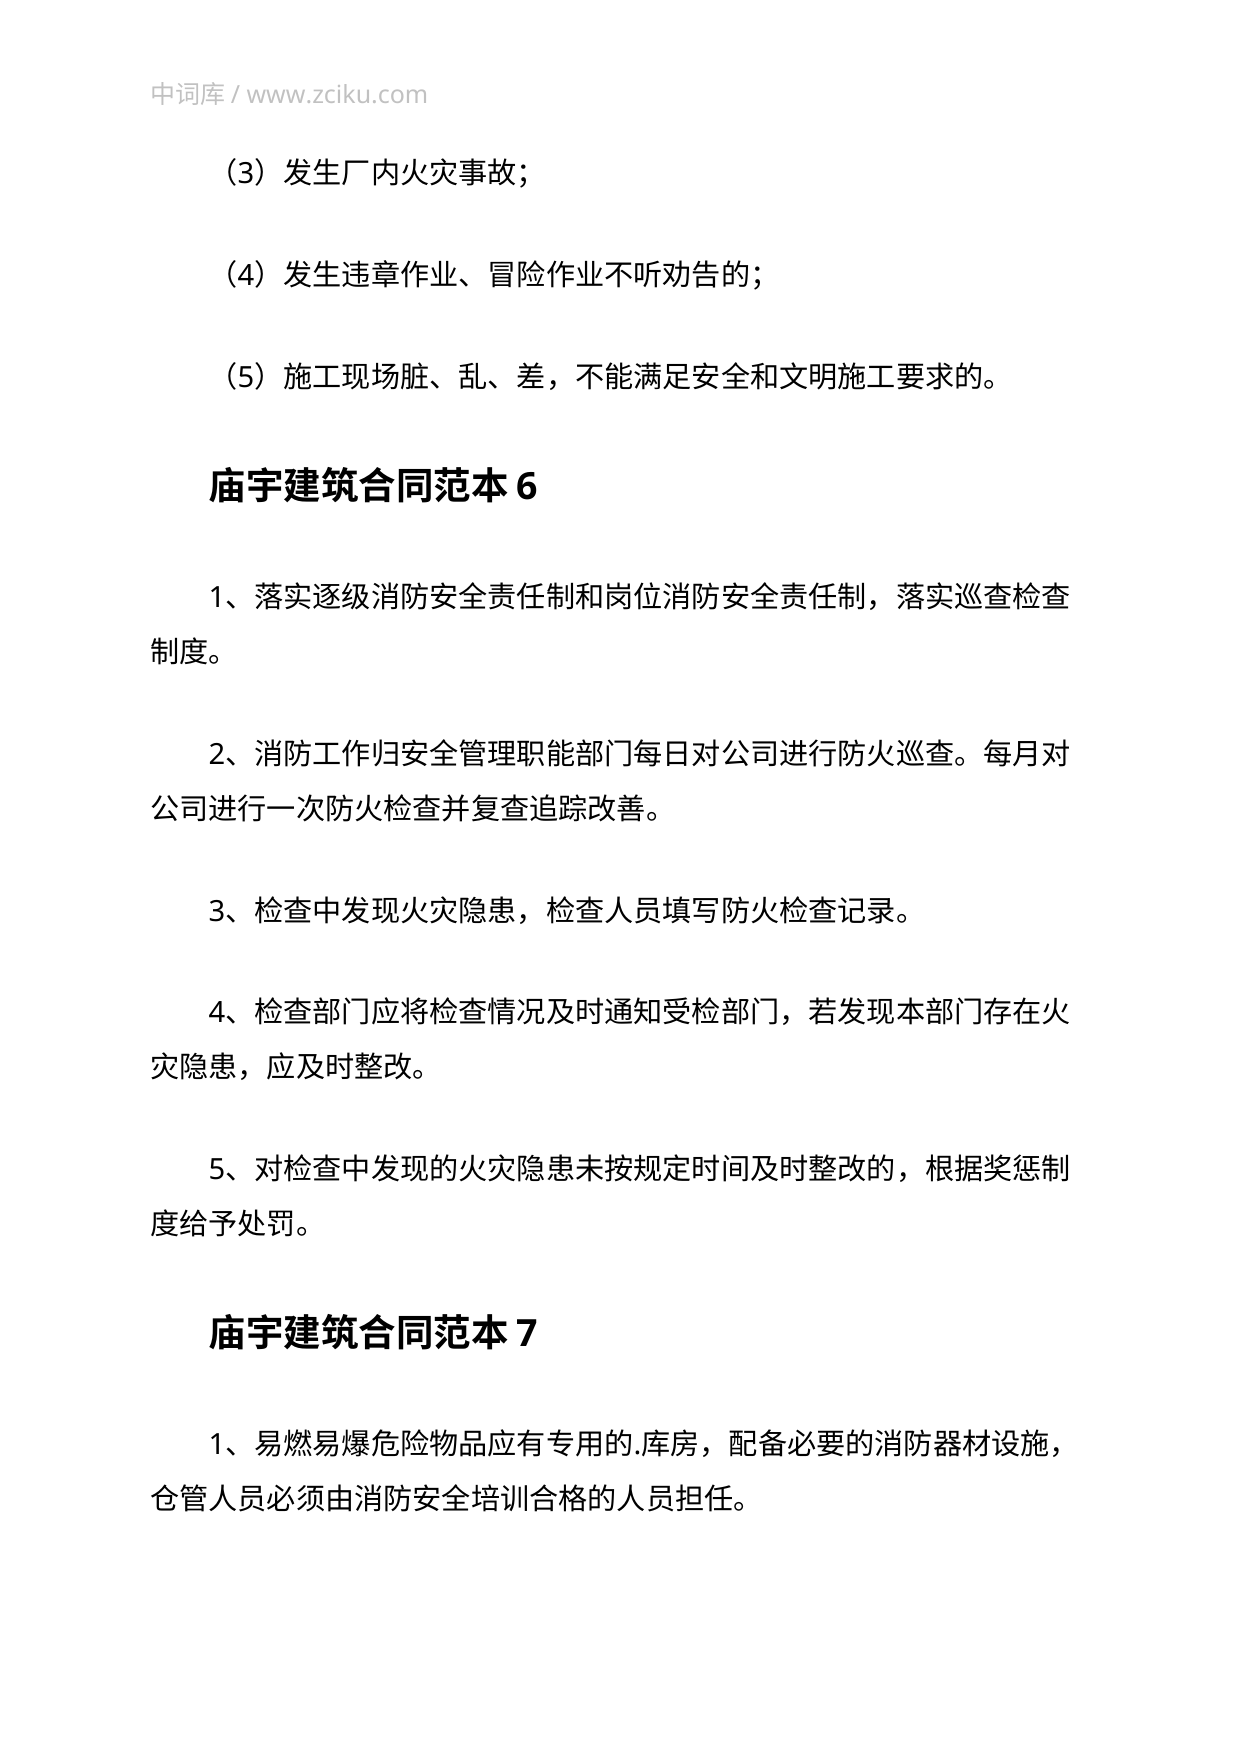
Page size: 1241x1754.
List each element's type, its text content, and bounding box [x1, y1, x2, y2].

text 1、易燃易爆危险物品应有专用的.库房，配备必要的消防器材设施，仓管人员必须由消防安全培训合格的人员担任。 [150, 1420, 1090, 1517]
text 庙宇建筑合同范本7 [150, 1303, 1090, 1357]
text 5、对检查中发现的火灾隐患未按规定时间及时整改的，根据奖惩制度给予处罚。 [150, 1146, 1090, 1243]
text （3）发生厂内火灾事故； [150, 150, 1090, 192]
text 4、检查部门应将检查情况及时通知受检部门，若发现本部门存在火灾隐患，应及时整改。 [150, 989, 1090, 1086]
text 1、落实逐级消防安全责任制和岗位消防安全责任制，落实巡查检查制度。 [150, 573, 1090, 671]
text 庙宇建筑合同范本6 [150, 456, 1090, 510]
text 2、消防工作归安全管理职能部门每日对公司进行防火巡查。每月对公司进行一次防火检查并复查追踪改善。 [150, 730, 1090, 828]
text 3、检查中发现火灾隐患，检查人员填写防火检查记录。 [150, 887, 1090, 929]
text （4）发生违章作业、冒险作业不听劝告的； [150, 252, 1090, 294]
text （5）施工现场脏、乱、差，不能满足安全和文明施工要求的。 [150, 354, 1090, 396]
